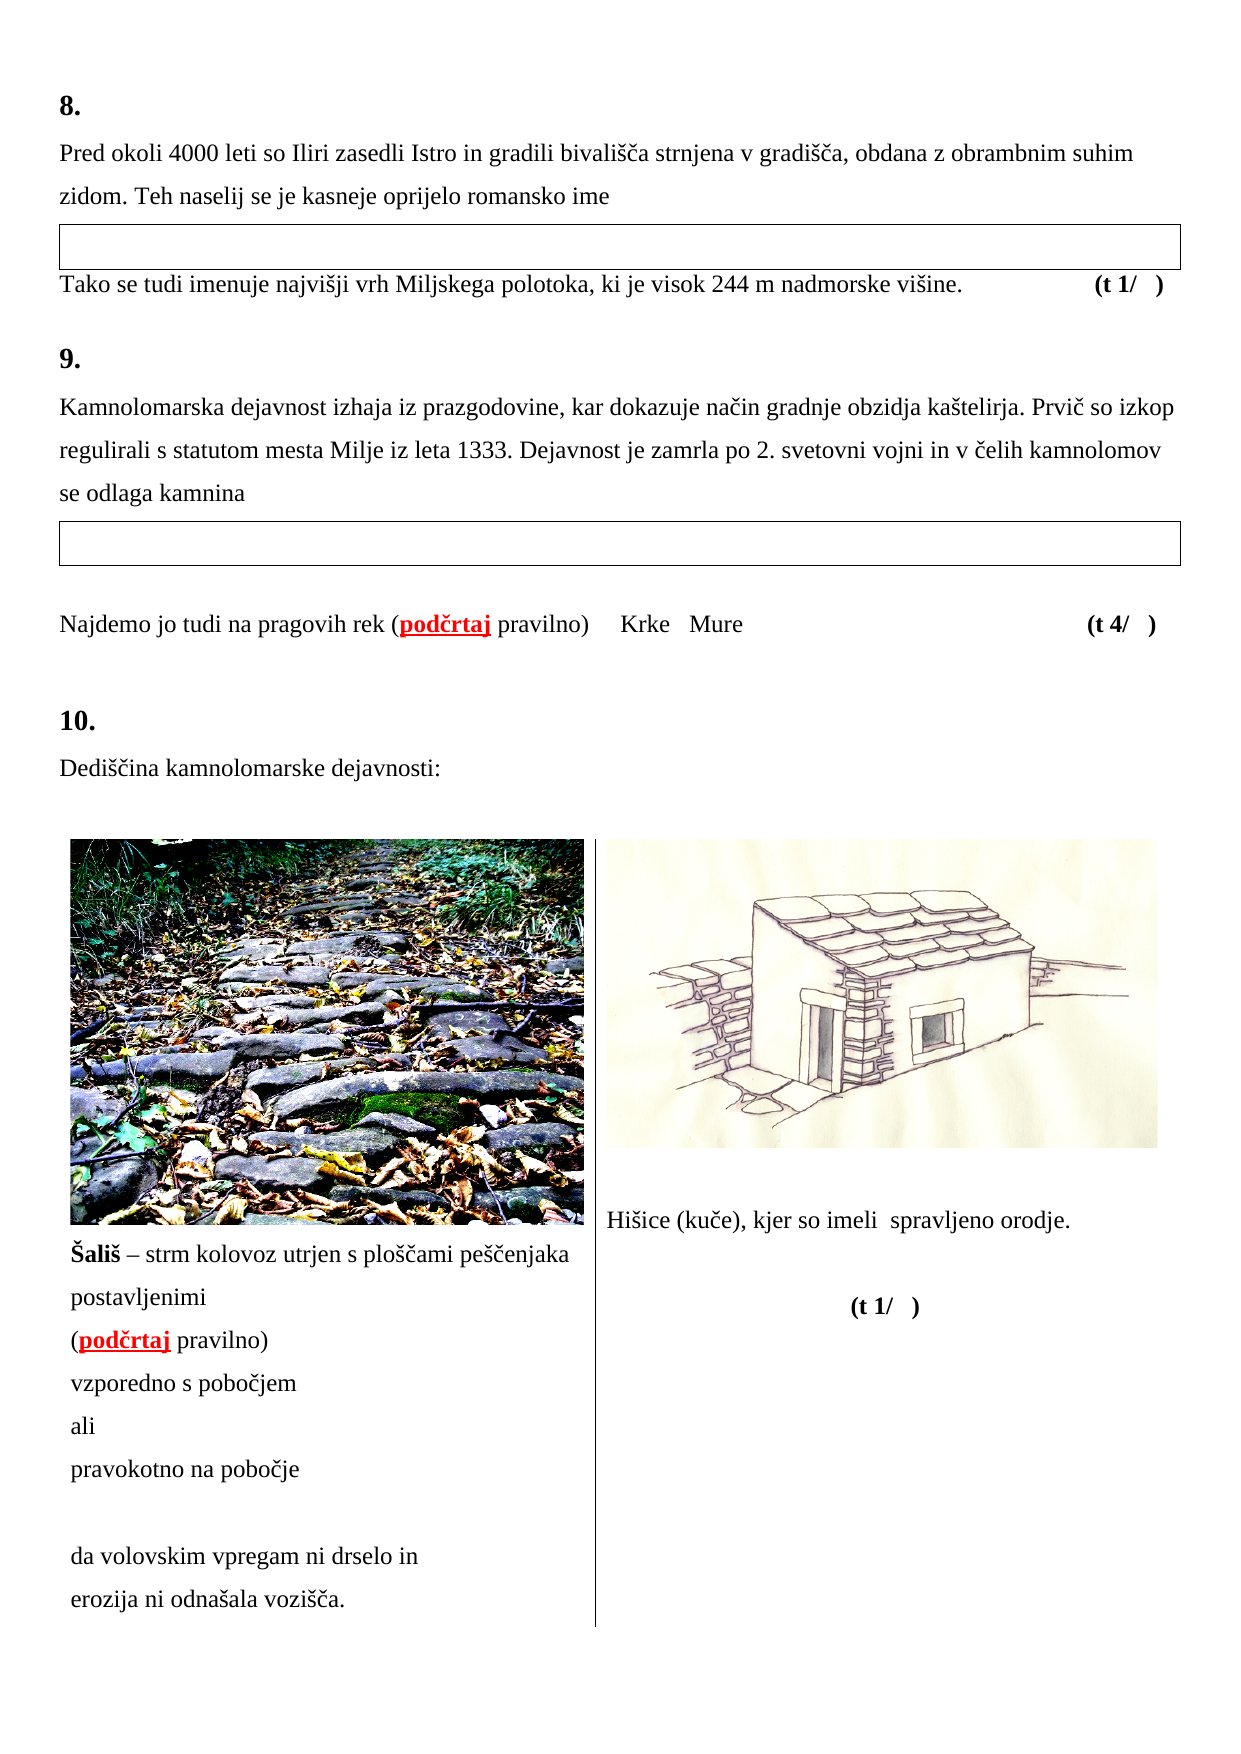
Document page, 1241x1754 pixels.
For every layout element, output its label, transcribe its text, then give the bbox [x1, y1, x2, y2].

text 8. [59, 88, 1181, 121]
table_header Šališ – strm kolovoz utrjen s ploščami peščenjaka postavljenimi (podčrtaj pravilno) vzporedno s pobočjem ali pravokotno na pobočje da volovskim vpregam ni drselo in erozija ni odnašala vozišča. [59, 839, 595, 1627]
text Kamnolomarska dejavnost izhaja iz prazgodovine, kar dokazuje način gradnje obzidja kaštelirja. Prvič so izkop regulirali s statutom mesta Milje iz leta 1333. Dejavnost je zamrla po 2. svetovni vojni in v čelih kamnolomov se odlaga kamnina [59, 392, 1181, 507]
text Tako se tudi imenuje najvišji vrh Miljskega polotoka, ki je visok 244 m nadmorske višine. (t 1/ ) [59, 270, 1181, 298]
text 9. [59, 341, 1181, 375]
text 10. [59, 703, 1181, 736]
picture [606, 839, 1158, 1148]
table_header [60, 225, 1180, 268]
table_header [60, 522, 1180, 565]
table_header Hišice (kuče), kjer so imeli spravljeno orodje. (t 1/ ) [596, 839, 1169, 1627]
text Najdemo jo tudi na pragovih rek (podčrtaj pravilno) Krke Mure (t 4/ ) [59, 609, 1181, 638]
text Pred okoli 4000 leti so Iliri zasedli Istro in gradili bivališča strnjena v gradišča, obdana z obrambnim suhim zidom. Teh naselij se je kasneje oprijelo romansko ime [59, 138, 1181, 210]
text Dediščina kamnolomarske dejavnosti: [59, 753, 1181, 782]
